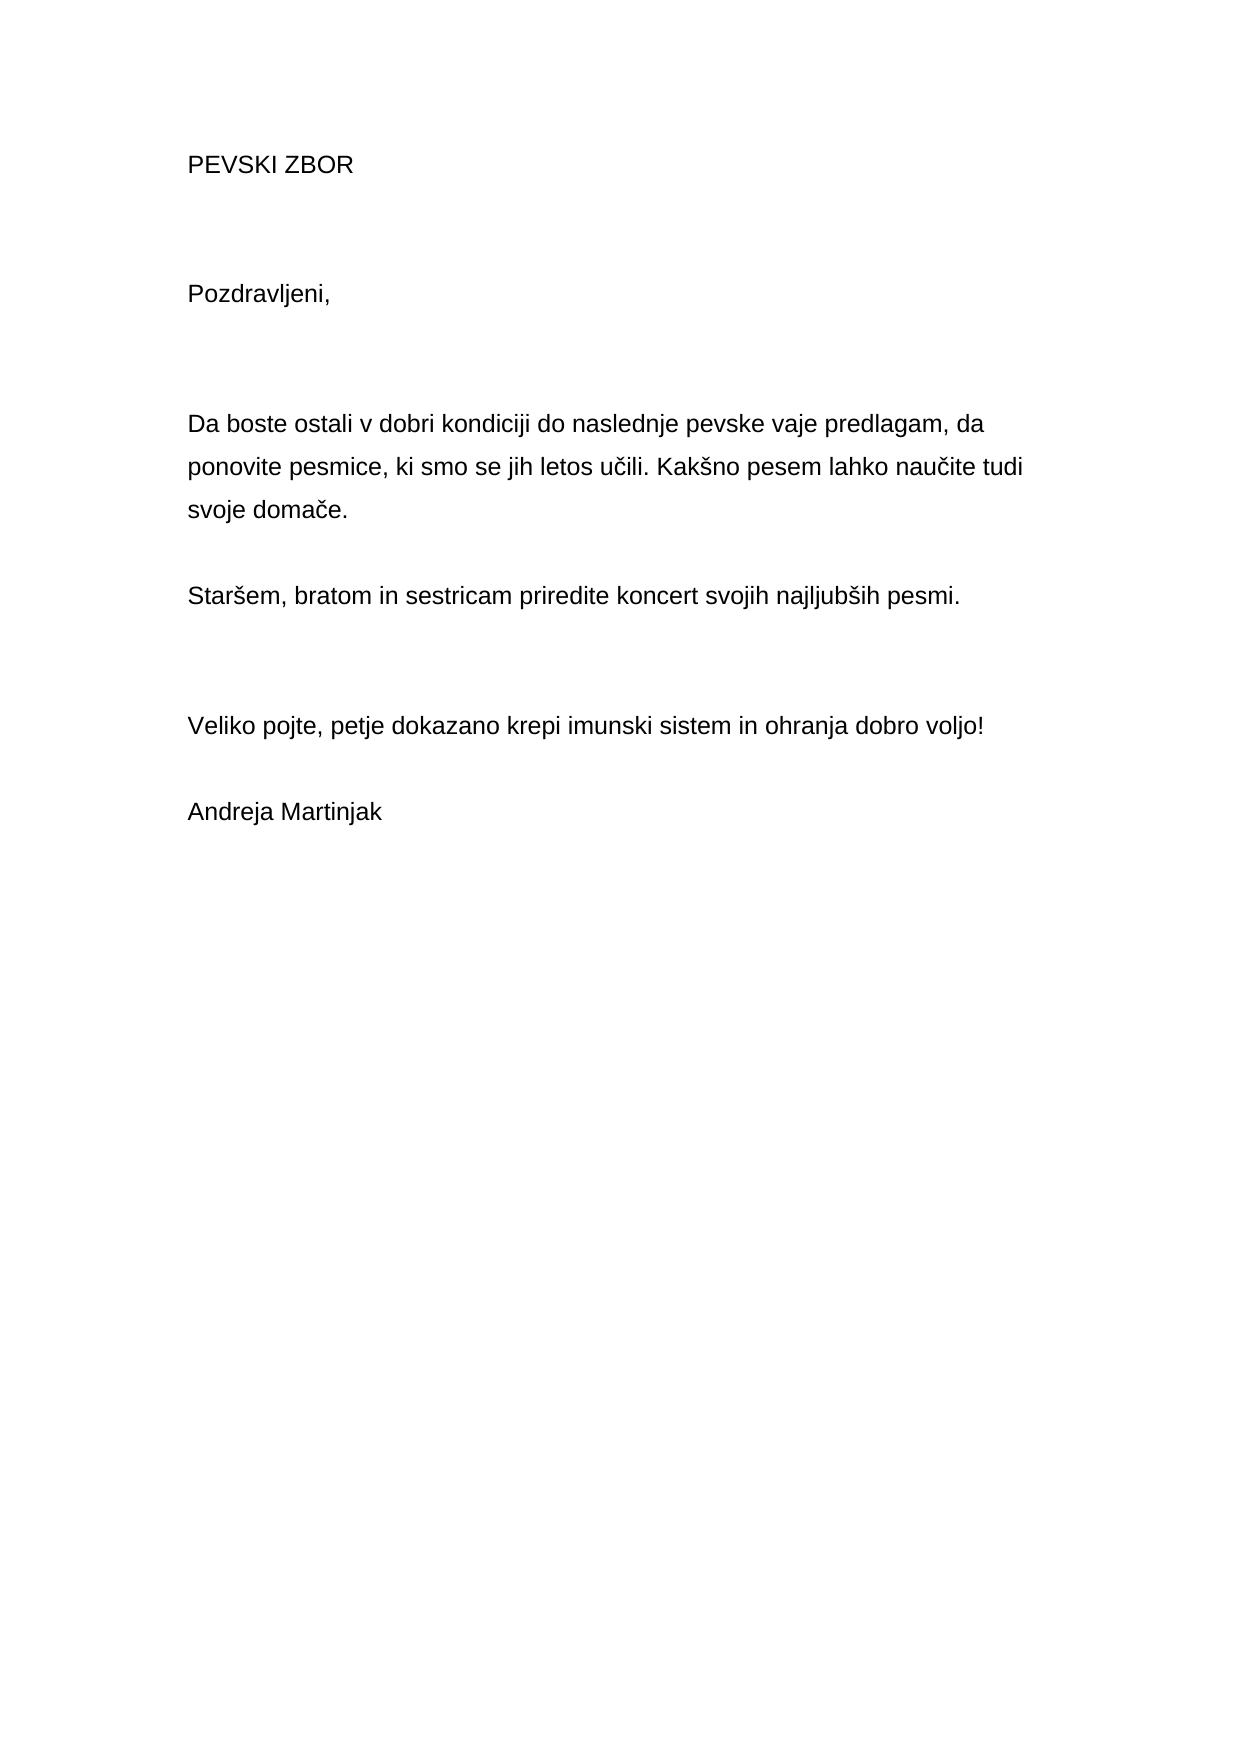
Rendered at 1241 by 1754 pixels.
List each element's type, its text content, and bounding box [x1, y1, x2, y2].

text PEVSKI ZBOR [187, 150, 1053, 179]
text Pozdravljeni, [187, 279, 1053, 308]
text Staršem, bratom in sestricam priredite koncert svojih najljubših pesmi. [187, 581, 1053, 610]
text Da boste ostali v dobri kondiciji do naslednje pevske vaje predlagam, da ponovite pesmice, ki smo se jih letos učili. Kakšno pesem lahko naučite tudi svoje domače. [187, 409, 1053, 524]
text Andreja Martinjak [187, 797, 1053, 826]
text Veliko pojte, petje dokazano krepi imunski sistem in ohranja dobro voljo! [187, 711, 1053, 739]
